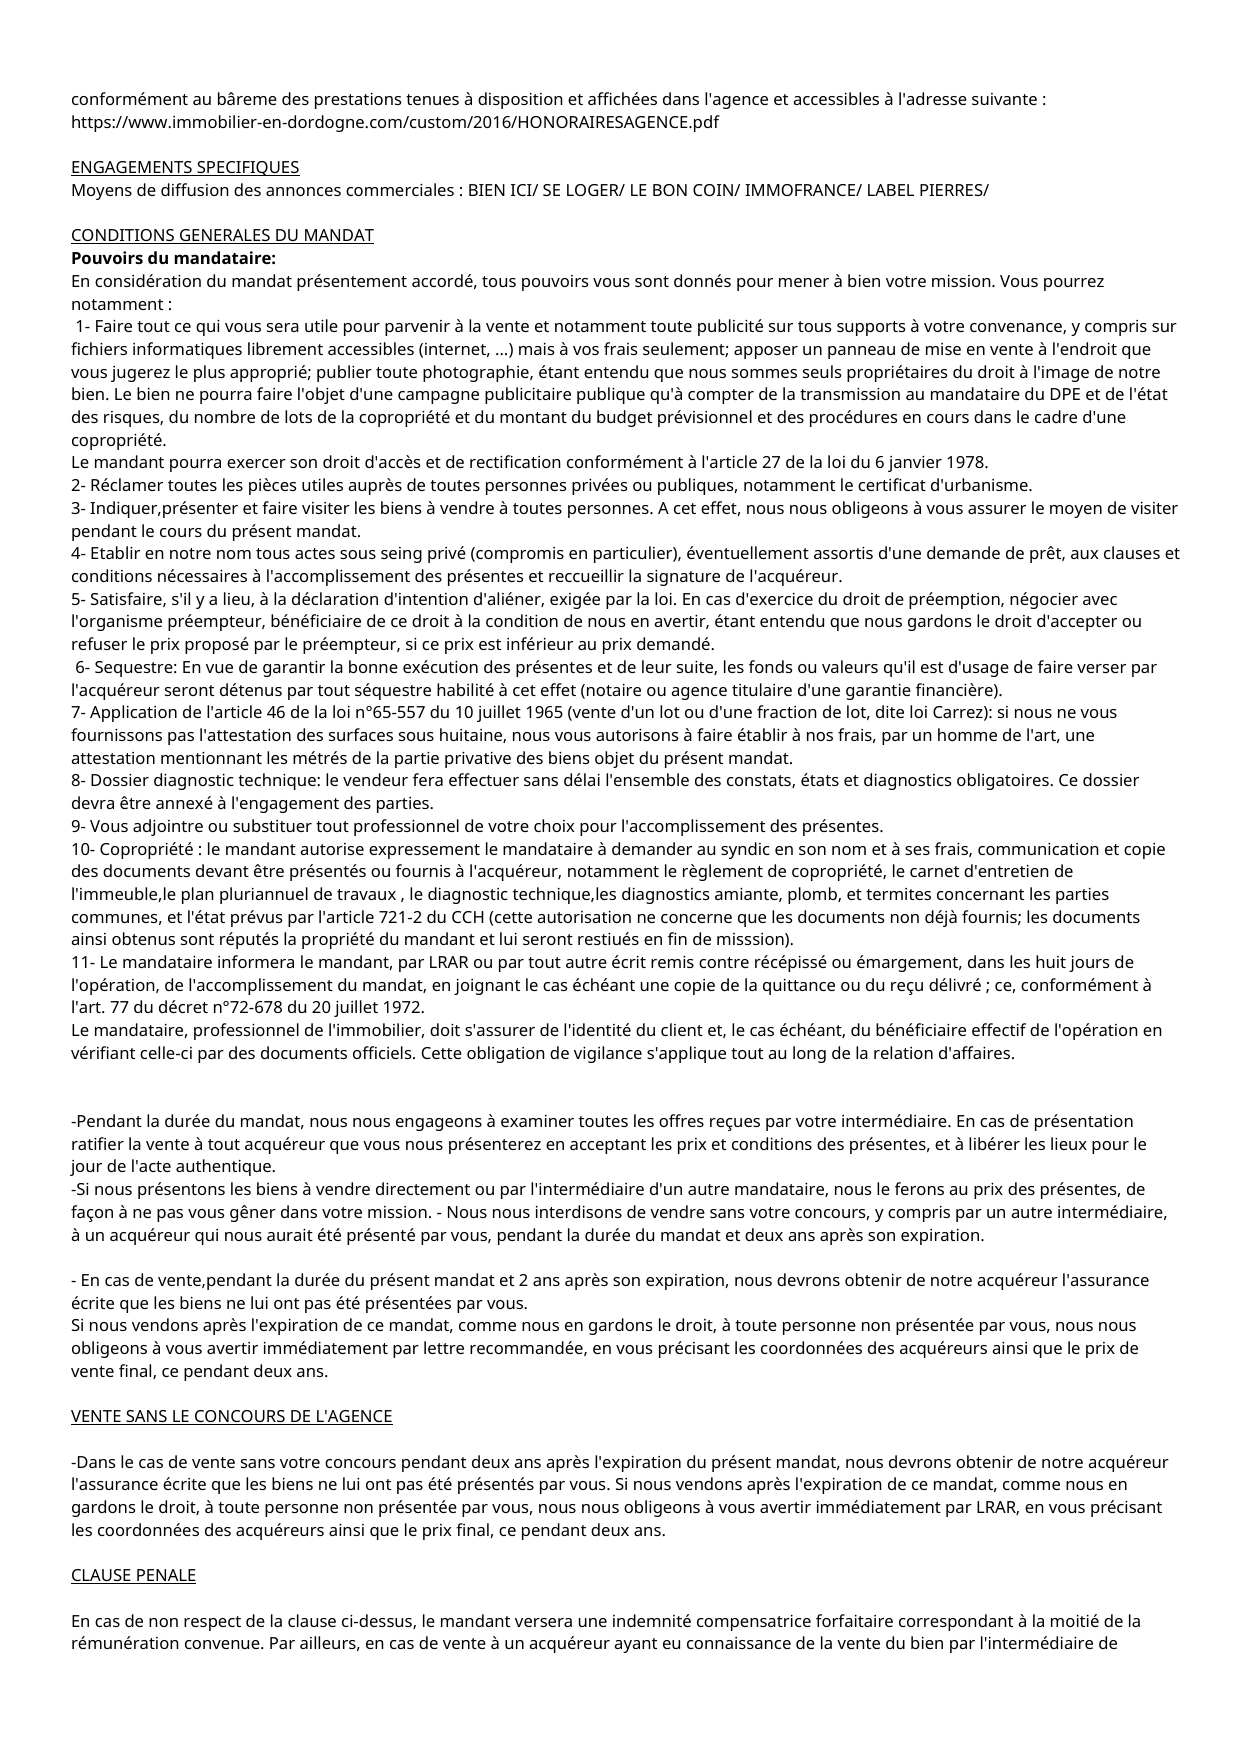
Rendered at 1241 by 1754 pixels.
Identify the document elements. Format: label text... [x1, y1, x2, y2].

text 4- Etablir en notre nom tous actes sous seing privé (compromis en particulier), éventuellement assortis d'une demande de prêt, aux clauses et conditions nécessaires à l'accomplissement des présentes et reccueillir la signature de l'acquéreur. [71, 542, 1181, 587]
text 8- Dossier diagnostic technique: le vendeur fera effectuer sans délai l'ensemble des constats, états et diagnostics obligatoires. Ce dossier devra être annexé à l'engagement des parties. [71, 769, 1181, 814]
text CONDITIONS GENERALES DU MANDAT [71, 224, 1181, 247]
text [71, 1609, 1181, 1655]
text 10- Copropriété : le mandant autorise expressement le mandataire à demander au syndic en son nom et à ses frais, communication et copie des documents devant être présentés ou fournis à l'acquéreur, notamment le règlement de copropriété, le carnet d'entretien de l'immeuble,le plan pluriannuel de travaux , le diagnostic technique,les diagnostics amiante, plomb, et termites concernant les parties communes, et l'état prévus par l'article 721-2 du CCH (cette autorisation ne concerne que les documents non déjà fournis; les documents ainsi obtenus sont réputés la propriété du mandant et lui seront restiués en fin de misssion). [71, 837, 1181, 951]
text - En cas de vente,pendant la durée du présent mandat et 2 ans après son expiration, nous devrons obtenir de notre acquéreur l'assurance écrite que les biens ne lui ont pas été présentées par vous. [71, 1269, 1181, 1314]
text Le mandant pourra exercer son droit d'accès et de rectification conformément à l'article 27 de la loi du 6 janvier 1978. [71, 451, 1181, 474]
text -Pendant la durée du mandat, nous nous engageons à examiner toutes les offres reçues par votre intermédiaire. En cas de présentation ratifier la vente à tout acquéreur que vous nous présenterez en acceptant les prix et conditions des présentes, et à libérer les lieux pour le jour de l'acte authentique. [71, 1110, 1181, 1178]
text 2- Réclamer toutes les pièces utiles auprès de toutes personnes privées ou publiques, notamment le certificat d'urbanisme. [71, 474, 1181, 497]
text 6- Sequestre: En vue de garantir la bonne exécution des présentes et de leur suite, les fonds ou valeurs qu'il est d'usage de faire verser par l'acquéreur seront détenus par tout séquestre habilité à cet effet (notaire ou agence titulaire d'une garantie financière). [71, 656, 1181, 701]
text Moyens de diffusion des annonces commerciales : BIEN ICI/ SE LOGER/ LE BON COIN/ IMMOFRANCE/ LABEL PIERRES/ [71, 179, 1181, 201]
text 9- Vous adjointre ou substituer tout professionnel de votre choix pour l'accomplissement des présentes. [71, 814, 1181, 837]
text En considération du mandat présentement accordé, tous pouvoirs vous sont donnés pour mener à bien votre mission. Vous pourrez notamment : [71, 269, 1181, 315]
text -Si nous présentons les biens à vendre directement ou par l'intermédiaire d'un autre mandataire, nous le ferons au prix des présentes, de façon à ne pas vous gêner dans votre mission. - Nous nous interdisons de vendre sans votre concours, y compris par un autre intermédiaire, à un acquéreur qui nous aurait été présenté par vous, pendant la durée du mandat et deux ans après son expiration. [71, 1178, 1181, 1246]
text VENTE SANS LE CONCOURS DE L'AGENCE [71, 1405, 1181, 1428]
text -Dans le cas de vente sans votre concours pendant deux ans après l'expiration du présent mandat, nous devrons obtenir de notre acquéreur l'assurance écrite que les biens ne lui ont pas été présentés par vous. Si nous vendons après l'expiration de ce mandat, comme nous en gardons le droit, à toute personne non présentée par vous, nous nous obligeons à vous avertir immédiatement par LRAR, en vous précisant les coordonnées des acquéreurs ainsi que le prix final, ce pendant deux ans. [71, 1450, 1181, 1541]
text Le mandataire, professionnel de l'immobilier, doit s'assurer de l'identité du client et, le cas échéant, du bénéficiaire effectif de l'opération en vérifiant celle-ci par des documents officiels. Cette obligation de vigilance s'applique tout au long de la relation d'affaires. [71, 1019, 1181, 1064]
text 1- Faire tout ce qui vous sera utile pour parvenir à la vente et notamment toute publicité sur tous supports à votre convenance, y compris sur fichiers informatiques librement accessibles (internet, ...) mais à vos frais seulement; apposer un panneau de mise en vente à l'endroit que vous jugerez le plus approprié; publier toute photographie, étant entendu que nous sommes seuls propriétaires du droit à l'image de notre bien. Le bien ne pourra faire l'objet d'une campagne publicitaire publique qu'à compter de la transmission au mandataire du DPE et de l'état des risques, du nombre de lots de la copropriété et du montant du budget prévisionnel et des procédures en cours dans le cadre d'une copropriété. [71, 315, 1181, 451]
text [71, 88, 1181, 133]
text ENGAGEMENTS SPECIFIQUES [71, 156, 1181, 179]
text Pouvoirs du mandataire: [71, 247, 1181, 269]
text 3- Indiquer,présenter et faire visiter les biens à vendre à toutes personnes. A cet effet, nous nous obligeons à vous assurer le moyen de visiter pendant le cours du présent mandat. [71, 497, 1181, 542]
text Si nous vendons après l'expiration de ce mandat, comme nous en gardons le droit, à toute personne non présentée par vous, nous nous obligeons à vous avertir immédiatement par lettre recommandée, en vous précisant les coordonnées des acquéreurs ainsi que le prix de vente final, ce pendant deux ans. [71, 1314, 1181, 1382]
text 7- Application de l'article 46 de la loi n°65-557 du 10 juillet 1965 (vente d'un lot ou d'une fraction de lot, dite loi Carrez): si nous ne vous fournissons pas l'attestation des surfaces sous huitaine, nous vous autorisons à faire établir à nos frais, par un homme de l'art, une attestation mentionnant les métrés de la partie privative des biens objet du présent mandat. [71, 701, 1181, 769]
text 11- Le mandataire informera le mandant, par LRAR ou par tout autre écrit remis contre récépissé ou émargement, dans les huit jours de l'opération, de l'accomplissement du mandat, en joignant le cas échéant une copie de la quittance ou du reçu délivré ; ce, conformément à l'art. 77 du décret n°72-678 du 20 juillet 1972. [71, 951, 1181, 1019]
text CLAUSE PENALE [71, 1564, 1181, 1587]
text 5- Satisfaire, s'il y a lieu, à la déclaration d'intention d'aliéner, exigée par la loi. En cas d'exercice du droit de préemption, négocier avec l'organisme préempteur, bénéficiaire de ce droit à la condition de nous en avertir, étant entendu que nous gardons le droit d'accepter ou refuser le prix proposé par le préempteur, si ce prix est inférieur au prix demandé. [71, 587, 1181, 656]
